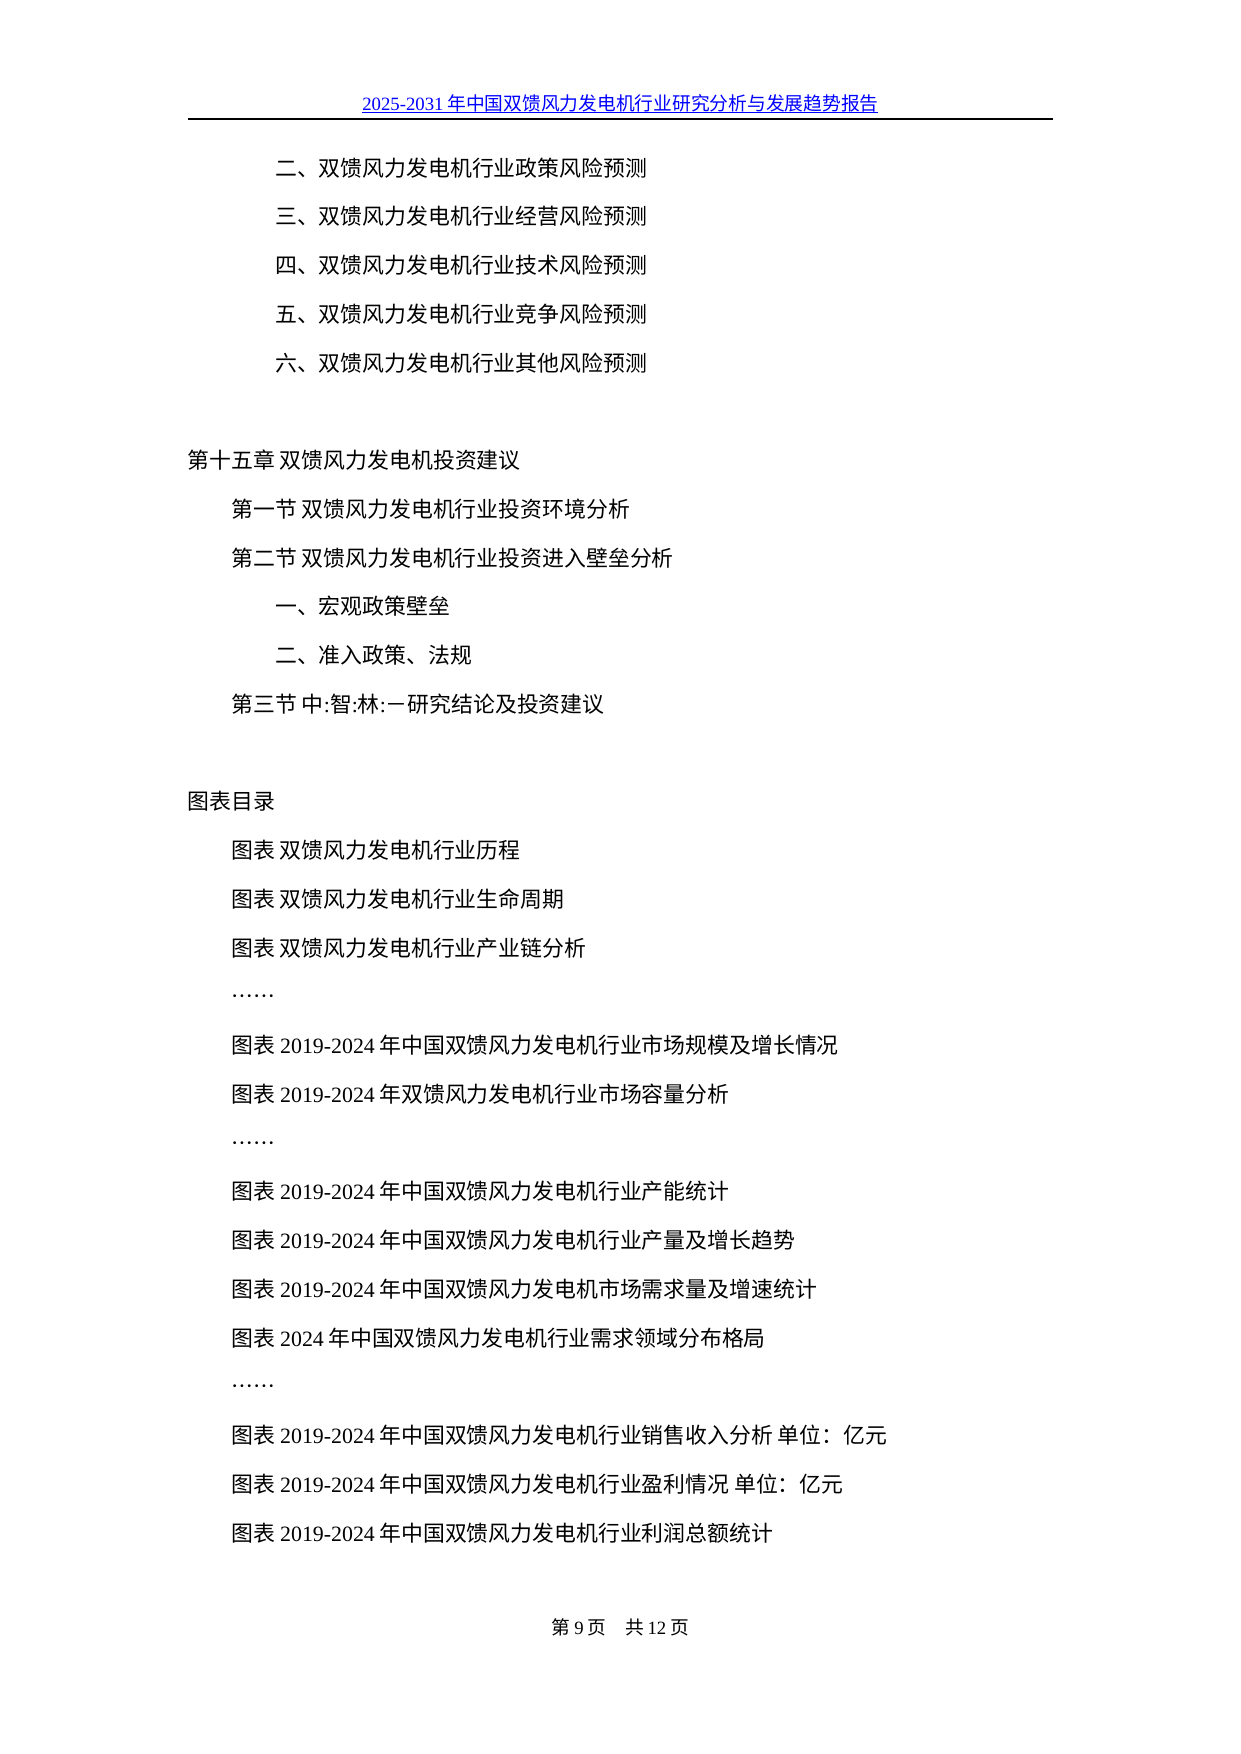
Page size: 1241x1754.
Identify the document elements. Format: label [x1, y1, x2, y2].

text [187, 150, 1053, 1548]
